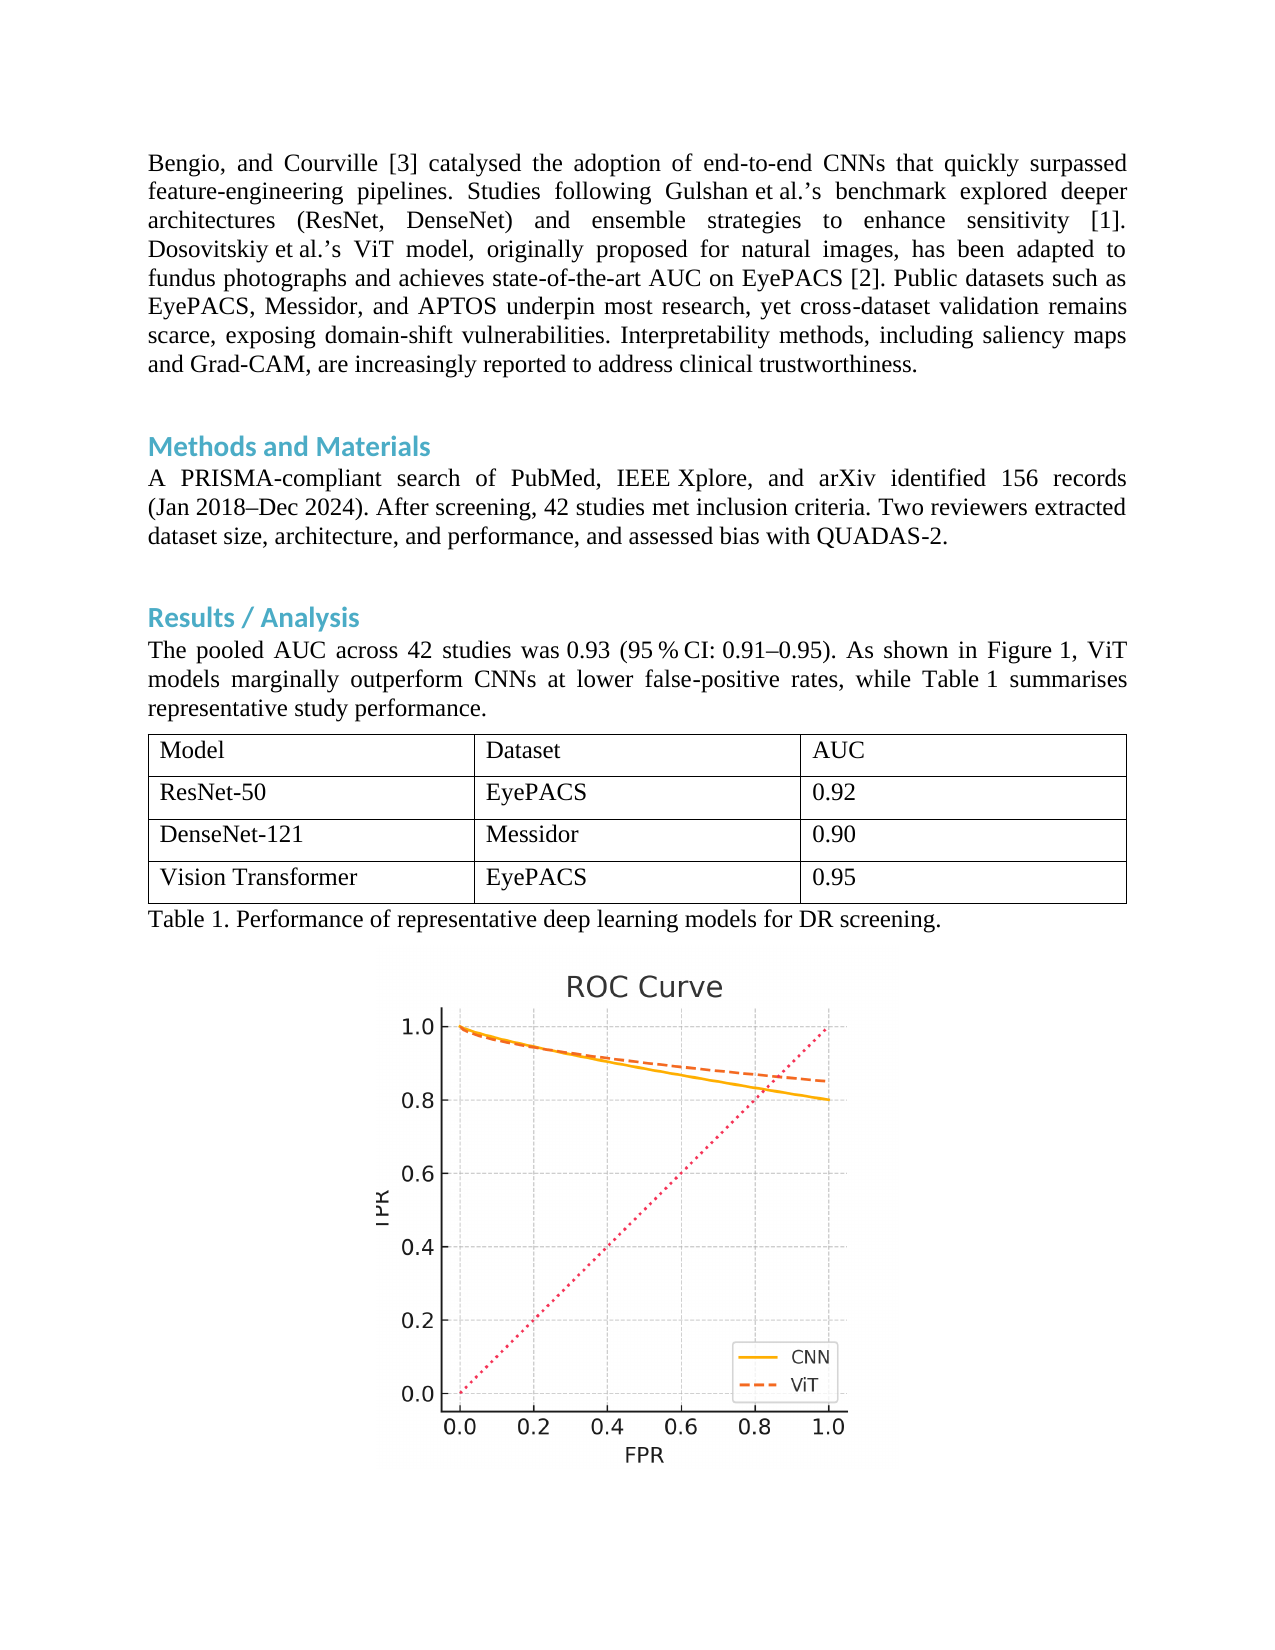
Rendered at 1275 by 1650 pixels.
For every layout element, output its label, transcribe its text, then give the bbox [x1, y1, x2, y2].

table_cell EyePACS [475, 862, 800, 903]
table_cell 0.92 [801, 777, 1126, 818]
table_cell Messidor [475, 820, 800, 861]
table_cell DenseNet‑121 [149, 820, 474, 861]
table_cell 0.90 [801, 820, 1126, 861]
table_cell Vision Transformer [149, 862, 474, 903]
table_header Dataset [475, 735, 800, 776]
subtitle Results / Analysis [148, 599, 1127, 635]
table_cell ResNet‑50 [149, 777, 474, 818]
table_header AUC [801, 735, 1126, 776]
table_cell EyePACS [475, 777, 800, 818]
subtitle Methods and Materials [148, 428, 1127, 463]
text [148, 148, 1127, 378]
text A PRISMA‑compliant search of PubMed, IEEE Xplore, and arXiv identified 156 records (Jan 2018–Dec 2024). After screening, 42 studies met inclusion criteria. Two reviewers extracted dataset size, architecture, and performance, and assessed bias with QUADAS‑2. [148, 463, 1127, 549]
table_header Model [149, 735, 474, 776]
text Table 1. Performance of representative deep learning models for DR screening. [148, 904, 1127, 933]
picture [376, 945, 899, 1469]
text The pooled AUC across 42 studies was 0.93 (95 % CI: 0.91–0.95). As shown in Figure 1, ViT models marginally outperform CNNs at lower false‑positive rates, while Table 1 summarises representative study performance. [148, 635, 1127, 721]
table_cell 0.95 [801, 862, 1126, 903]
